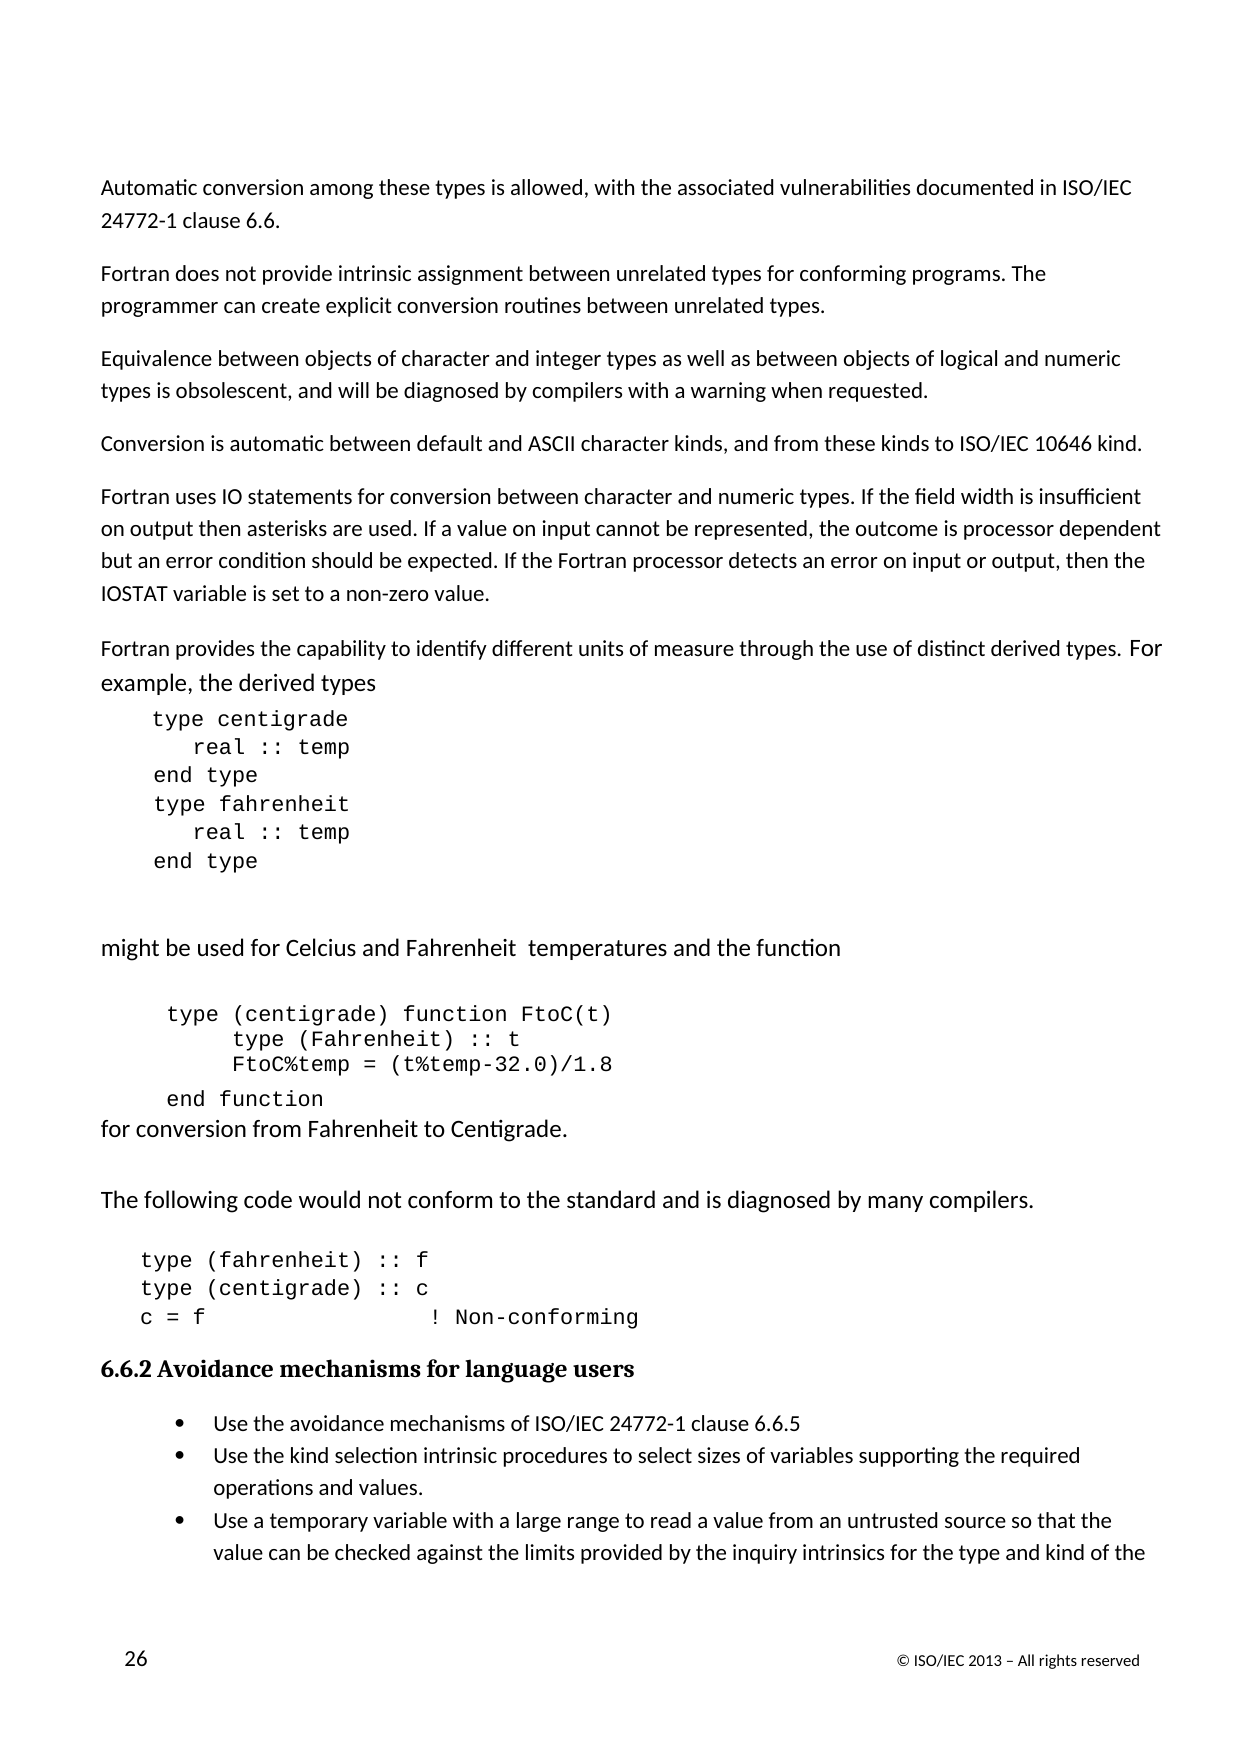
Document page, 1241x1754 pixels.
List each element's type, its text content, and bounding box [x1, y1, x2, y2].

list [176, 1506, 1164, 1566]
text type (fahrenheit) :: f type (centigrade) :: c c = f ! Non-conforming [101, 1215, 1164, 1331]
text 6.6.2 Avoidance mechanisms for language users [101, 1355, 1164, 1384]
text Fortran provides the capability to identify different units of measure through the use of distinct derived types. For example, the derived types type centigrade real :: temp end type type fahrenheit real :: temp end type [101, 632, 1164, 907]
text The following code would not conform to the standard and is diagnosed by many compilers. [101, 1184, 1164, 1215]
list Use the avoidance mechanisms of ISO/IEC 24772-1 clause 6.6.5 [176, 1409, 1164, 1437]
text type (centigrade) function FtoC(t) type (Fahrenheit) :: t FtoC%temp = (t%temp-32.0)/1.8 [101, 973, 1164, 1078]
text end function for conversion from Fahrenheit to Centigrade. [101, 1088, 1164, 1143]
text Fortran does not provide intrinsic assignment between unrelated types for conforming programs. The programmer can create explicit conversion routines between unrelated types. [101, 259, 1164, 319]
text Automatic conversion among these types is allowed, with the associated vulnerabilities documented in ISO/IEC 24772-1 clause 6.6. [101, 173, 1164, 234]
text Fortran uses IO statements for conversion between character and numeric types. If the field width is insufficient on output then asterisks are used. If a value on input cannot be represented, the outcome is processor dependent but an error condition should be expected. If the Fortran processor detects an error on input or output, then the IOSTAT variable is set to a non-zero value. [101, 482, 1164, 607]
text Equivalence between objects of character and integer types as well as between objects of logical and numeric types is obsolescent, and will be diagnosed by compilers with a warning when requested. [101, 344, 1164, 404]
list Use the kind selection intrinsic procedures to select sizes of variables supporting the required operations and values. [176, 1441, 1164, 1502]
text Conversion is automatic between default and ASCII character kinds, and from these kinds to ISO/IEC 10646 kind. [101, 429, 1164, 457]
text might be used for Celcius and Fahrenheit temperatures and the function [101, 932, 1164, 962]
